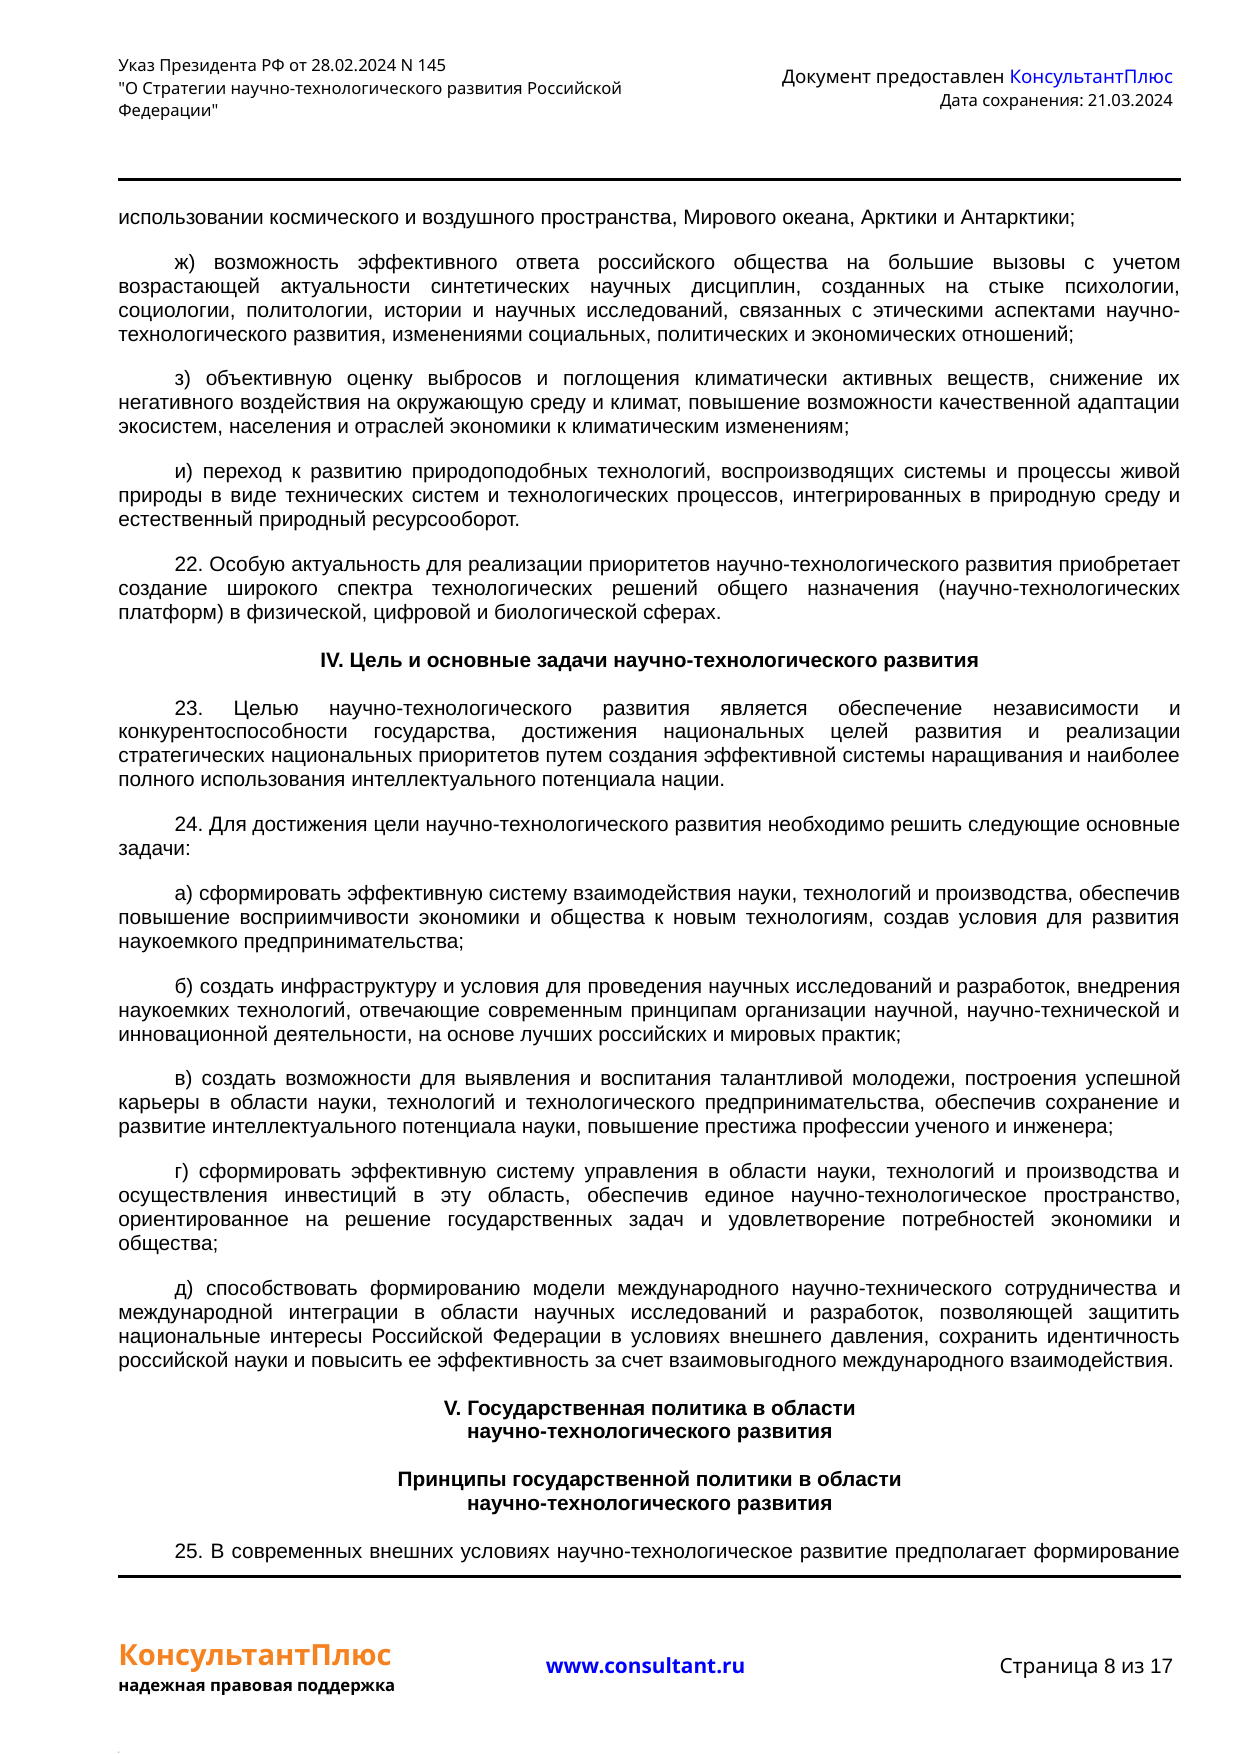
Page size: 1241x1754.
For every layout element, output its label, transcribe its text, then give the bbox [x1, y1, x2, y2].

text 24. Для достижения цели научно-технологического развития необходимо решить следующие основные задачи: [118, 812, 1181, 860]
title научно-технологического развития [118, 1491, 1181, 1515]
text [118, 1539, 1181, 1563]
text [118, 205, 1181, 229]
text д) способствовать формированию модели международного научно-технического сотрудничества и международной интеграции в области научных исследований и разработок, позволяющей защитить национальные интересы Российской Федерации в условиях внешнего давления, сохранить идентичность российской науки и повысить ее эффективность за счет взаимовыгодного международного взаимодействия. [118, 1276, 1181, 1371]
text в) создать возможности для выявления и воспитания талантливой молодежи, построения успешной карьеры в области науки, технологий и технологического предпринимательства, обеспечив сохранение и развитие интеллектуального потенциала науки, повышение престижа профессии ученого и инженера; [118, 1066, 1181, 1138]
text а) сформировать эффективную систему взаимодействия науки, технологий и производства, обеспечив повышение восприимчивости экономики и общества к новым технологиям, создав условия для развития наукоемкого предпринимательства; [118, 881, 1181, 953]
text и) переход к развитию природоподобных технологий, воспроизводящих системы и процессы живой природы в виде технических систем и технологических процессов, интегрированных в природную среду и естественный природный ресурсооборот. [118, 459, 1181, 531]
text 23. Целью научно-технологического развития является обеспечение независимости и конкурентоспособности государства, достижения национальных целей развития и реализации стратегических национальных приоритетов путем создания эффективной системы наращивания и наиболее полного использования интеллектуального потенциала нации. [118, 695, 1181, 791]
text з) объективную оценку выбросов и поглощения климатически активных веществ, снижение их негативного воздействия на окружающую среду и климат, повышение возможности качественной адаптации экосистем, населения и отраслей экономики к климатическим изменениям; [118, 366, 1181, 438]
title научно-технологического развития [118, 1419, 1181, 1443]
text 22. Особую актуальность для реализации приоритетов научно-технологического развития приобретает создание широкого спектра технологических решений общего назначения (научно-технологических платформ) в физической, цифровой и биологической сферах. [118, 552, 1181, 623]
text б) создать инфраструктуру и условия для проведения научных исследований и разработок, внедрения наукоемких технологий, отвечающие современным принципам организации научной, научно-технической и инновационной деятельности, на основе лучших российских и мировых практик; [118, 973, 1181, 1045]
text г) сформировать эффективную систему управления в области науки, технологий и производства и осуществления инвестиций в эту область, обеспечив единое научно-технологическое пространство, ориентированное на решение государственных задач и удовлетворение потребностей экономики и общества; [118, 1159, 1181, 1255]
title Принципы государственной политики в области [118, 1467, 1181, 1491]
text ж) возможность эффективного ответа российского общества на большие вызовы с учетом возрастающей актуальности синтетических научных дисциплин, созданных на стыке психологии, социологии, политологии, истории и научных исследований, связанных с этическими аспектами научно-технологического развития, изменениями социальных, политических и экономических отношений; [118, 249, 1181, 345]
title V. Государственная политика в области [118, 1395, 1181, 1419]
title IV. Цель и основные задачи научно-технологического развития [118, 647, 1181, 671]
